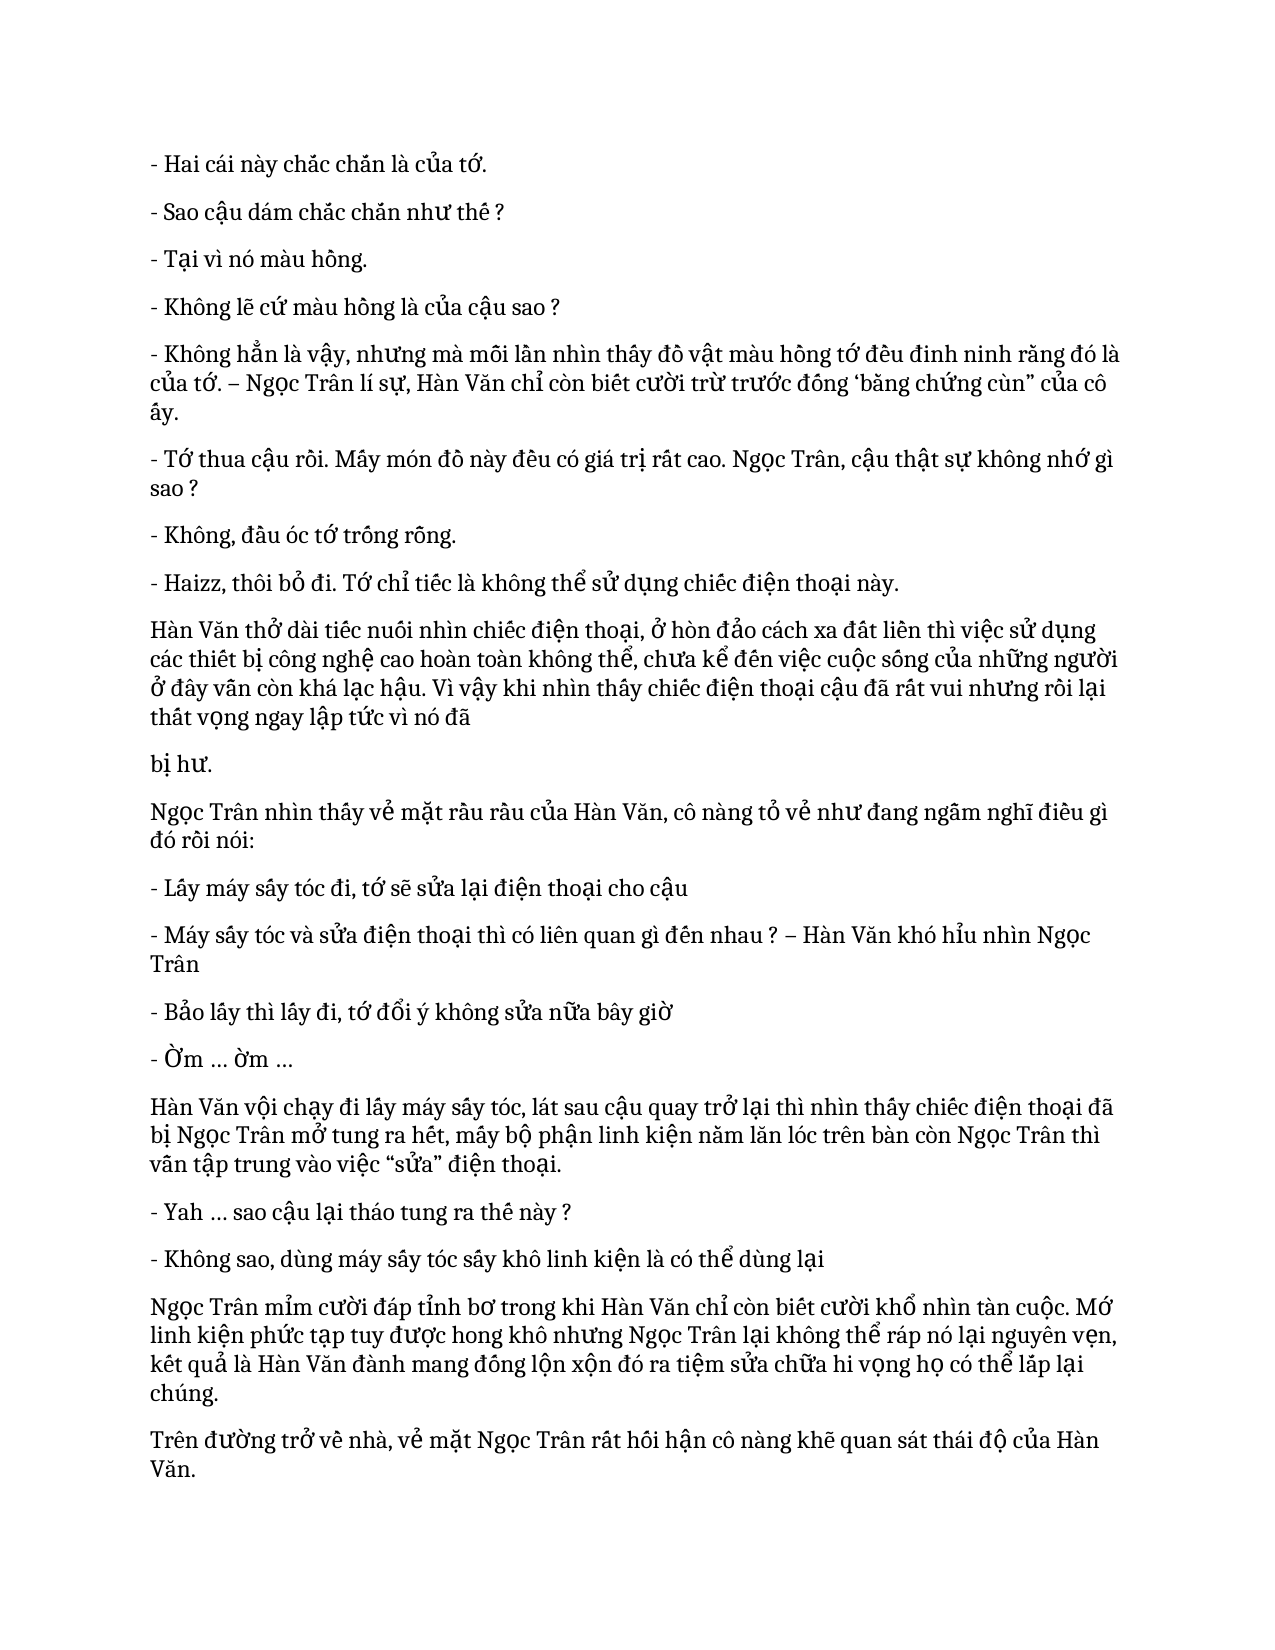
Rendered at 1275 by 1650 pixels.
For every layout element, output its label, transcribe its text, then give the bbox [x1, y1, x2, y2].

text - Không sao, dùng máy sấy tóc sấy khô linh kiện là có thể dùng lại [150, 1245, 1125, 1274]
text - Máy sấy tóc và sửa điện thoại thì có liên quan gì đến nhau ? – Hàn Văn khó hỉu nhìn Ngọc Trân [150, 921, 1125, 979]
text - Lấy máy sấy tóc đi, tớ sẽ sửa lại điện thoại cho cậu [150, 874, 1125, 902]
text Hàn Văn thở dài tiếc nuối nhìn chiếc điện thoại, ở hòn đảo cách xa đất liền thì việc sử dụng các thiết bị công nghệ cao hoàn toàn không thể, chưa kể đến việc cuộc sống của những người ở đây vẫn còn khá lạc hậu. Vì vậy khi nhìn thấy chiếc điện thoại cậu đã rất vui nhưng rồi lại thất vọng ngay lập tức vì nó đã [150, 616, 1125, 731]
text - Ờm … ờm … [150, 1045, 1125, 1074]
text - Hai cái này chắc chắn là của tớ. [150, 150, 1125, 179]
text - Bảo lấy thì lấy đi, tớ đổi ý không sửa nữa bây giờ [150, 997, 1125, 1026]
text - Tớ thua cậu rồi. Mấy món đồ này đều có giá trị rất cao. Ngọc Trân, cậu thật sự không nhớ gì sao ? [150, 445, 1125, 502]
text - Không lẽ cứ màu hồng là của cậu sao ? [150, 292, 1125, 321]
text Trên đường trở về nhà, vẻ mặt Ngọc Trân rất hối hận cô nàng khẽ quan sát thái độ của Hàn Văn. [150, 1426, 1125, 1484]
text - Yah … sao cậu lại tháo tung ra thế này ? [150, 1197, 1125, 1226]
text - Haizz, thôi bỏ đi. Tớ chỉ tiếc là không thể sử dụng chiếc điện thoại này. [150, 569, 1125, 597]
text Ngọc Trân nhìn thấy vẻ mặt rầu rầu của Hàn Văn, cô nàng tỏ vẻ như đang ngẫm nghĩ điều gì đó rồi nói: [150, 797, 1125, 855]
text Ngọc Trân mỉm cười đáp tỉnh bơ trong khi Hàn Văn chỉ còn biết cười khổ nhìn tàn cuộc. Mớ linh kiện phức tạp tuy được hong khô nhưng Ngọc Trân lại không thể ráp nó lại nguyên vẹn, kết quả là Hàn Văn đành mang đống lộn xộn đó ra tiệm sửa chữa hi vọng họ có thể lắp lại chúng. [150, 1292, 1125, 1407]
text bị hư. [150, 750, 1125, 779]
text - Không, đầu óc tớ trống rỗng. [150, 521, 1125, 550]
text - Không hẳn là vậy, nhưng mà mỗi lần nhìn thấy đồ vật màu hồng tớ đều đinh ninh rằng đó là của tớ. – Ngọc Trân lí sự, Hàn Văn chỉ còn biết cười trừ trước đống ‘bằng chứng cùn” của cô ấy. [150, 340, 1125, 426]
text - Tại vì nó màu hồng. [150, 245, 1125, 274]
text Hàn Văn vội chạy đi lấy máy sấy tóc, lát sau cậu quay trở lại thì nhìn thấy chiếc điện thoại đã bị Ngọc Trân mở tung ra hết, mấy bộ phận linh kiện nằm lăn lóc trên bàn còn Ngọc Trân thì vẫn tập trung vào việc “sửa” điện thoại. [150, 1092, 1125, 1179]
text - Sao cậu dám chắc chắn như thế ? [150, 197, 1125, 226]
